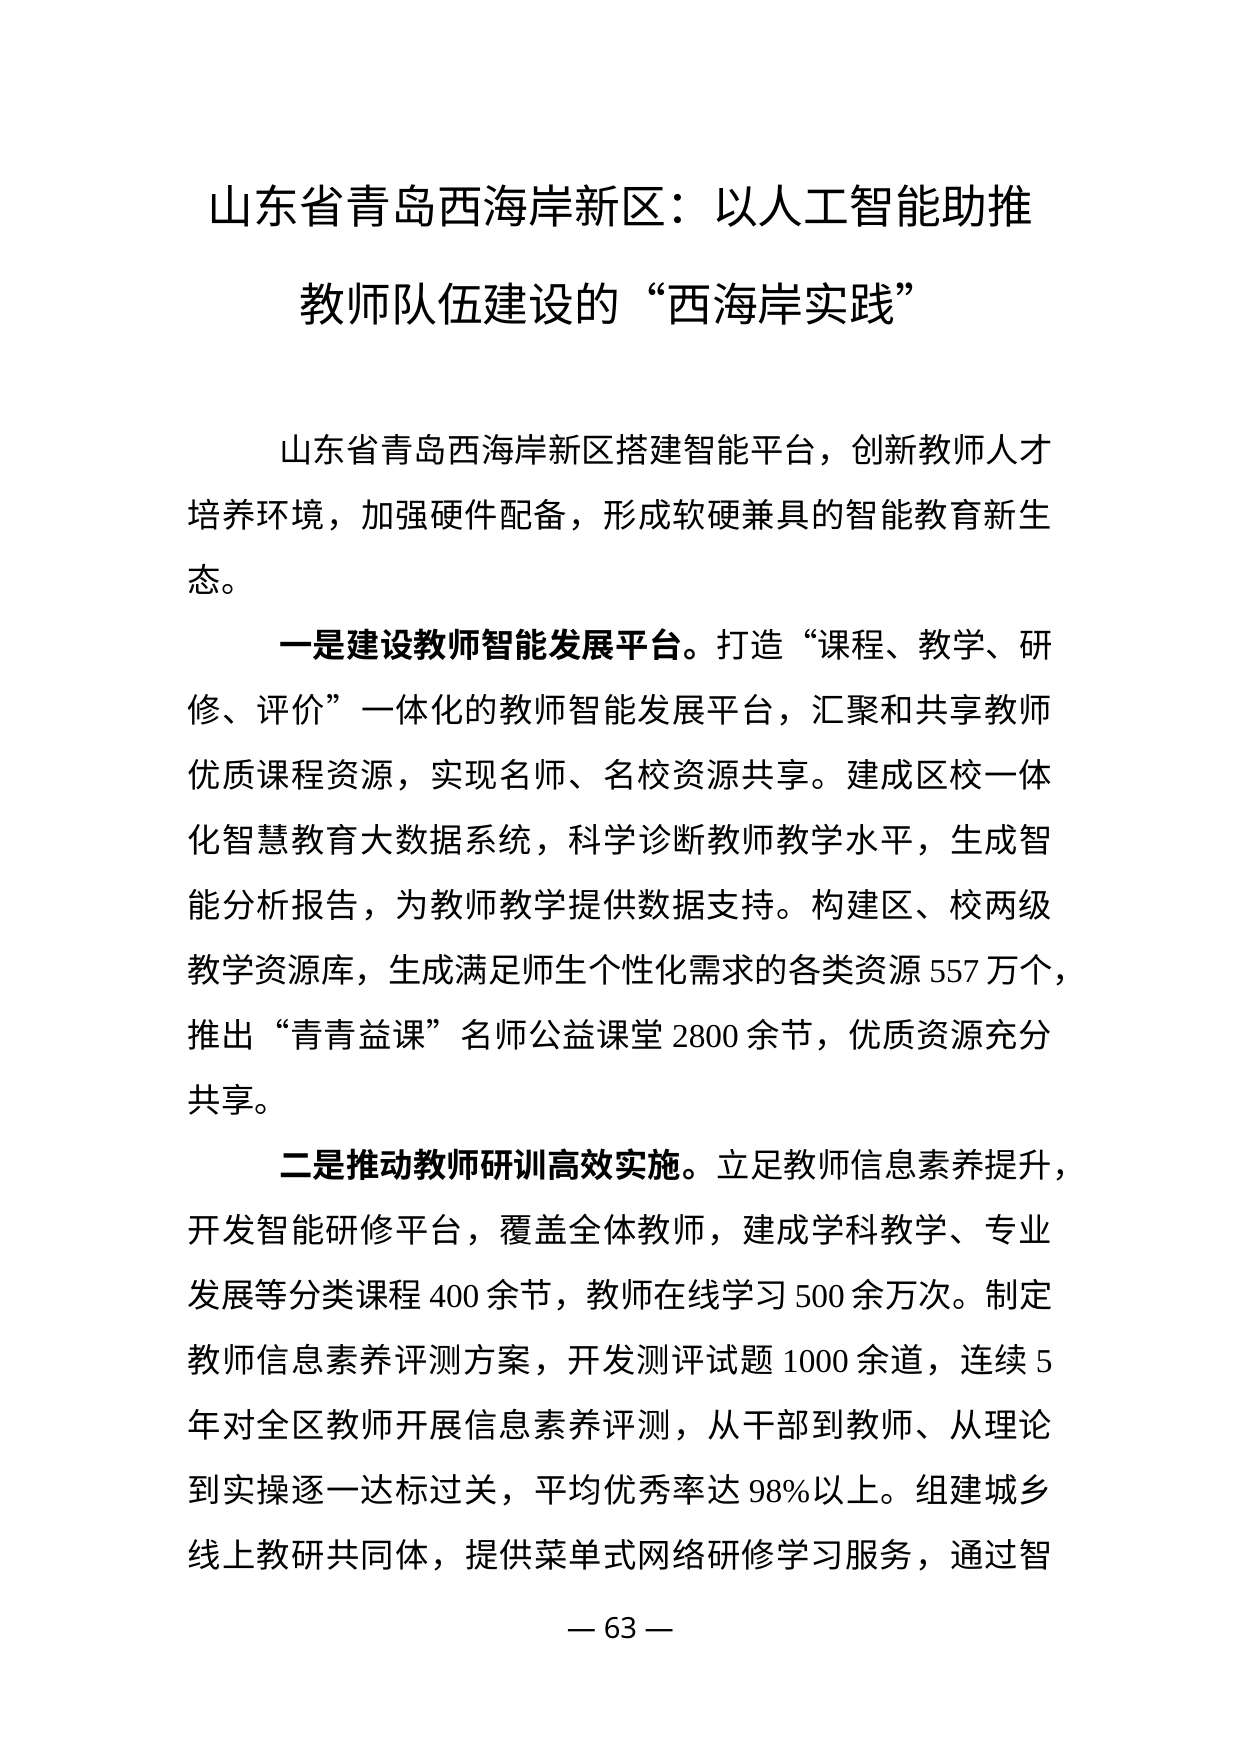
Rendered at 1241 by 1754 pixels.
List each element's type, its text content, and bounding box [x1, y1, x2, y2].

text 一是建设教师智能发展平台。打造“课程、教学、研修、评价”一体化的教师智能发展平台，汇聚和共享教师优质课程资源，实现名师、名校资源共享。建成区校一体化智慧教育大数据系统，科学诊断教师教学水平，生成智能分析报告，为教师教学提供数据支持。构建区、校两级教学资源库，生成满足师生个性化需求的各类资源557万个，推出“青青益课”名师公益课堂2800余节，优质资源充分共享。 [187, 610, 1053, 1130]
text 山东省青岛西海岸新区搭建智能平台，创新教师人才培养环境，加强硬件配备，形成软硬兼具的智能教育新生态。 [187, 415, 1053, 610]
text 山东省青岛西海岸新区：以人工智能助推 教师队伍建设的“西海岸实践” [187, 155, 1053, 350]
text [187, 1130, 1053, 1585]
